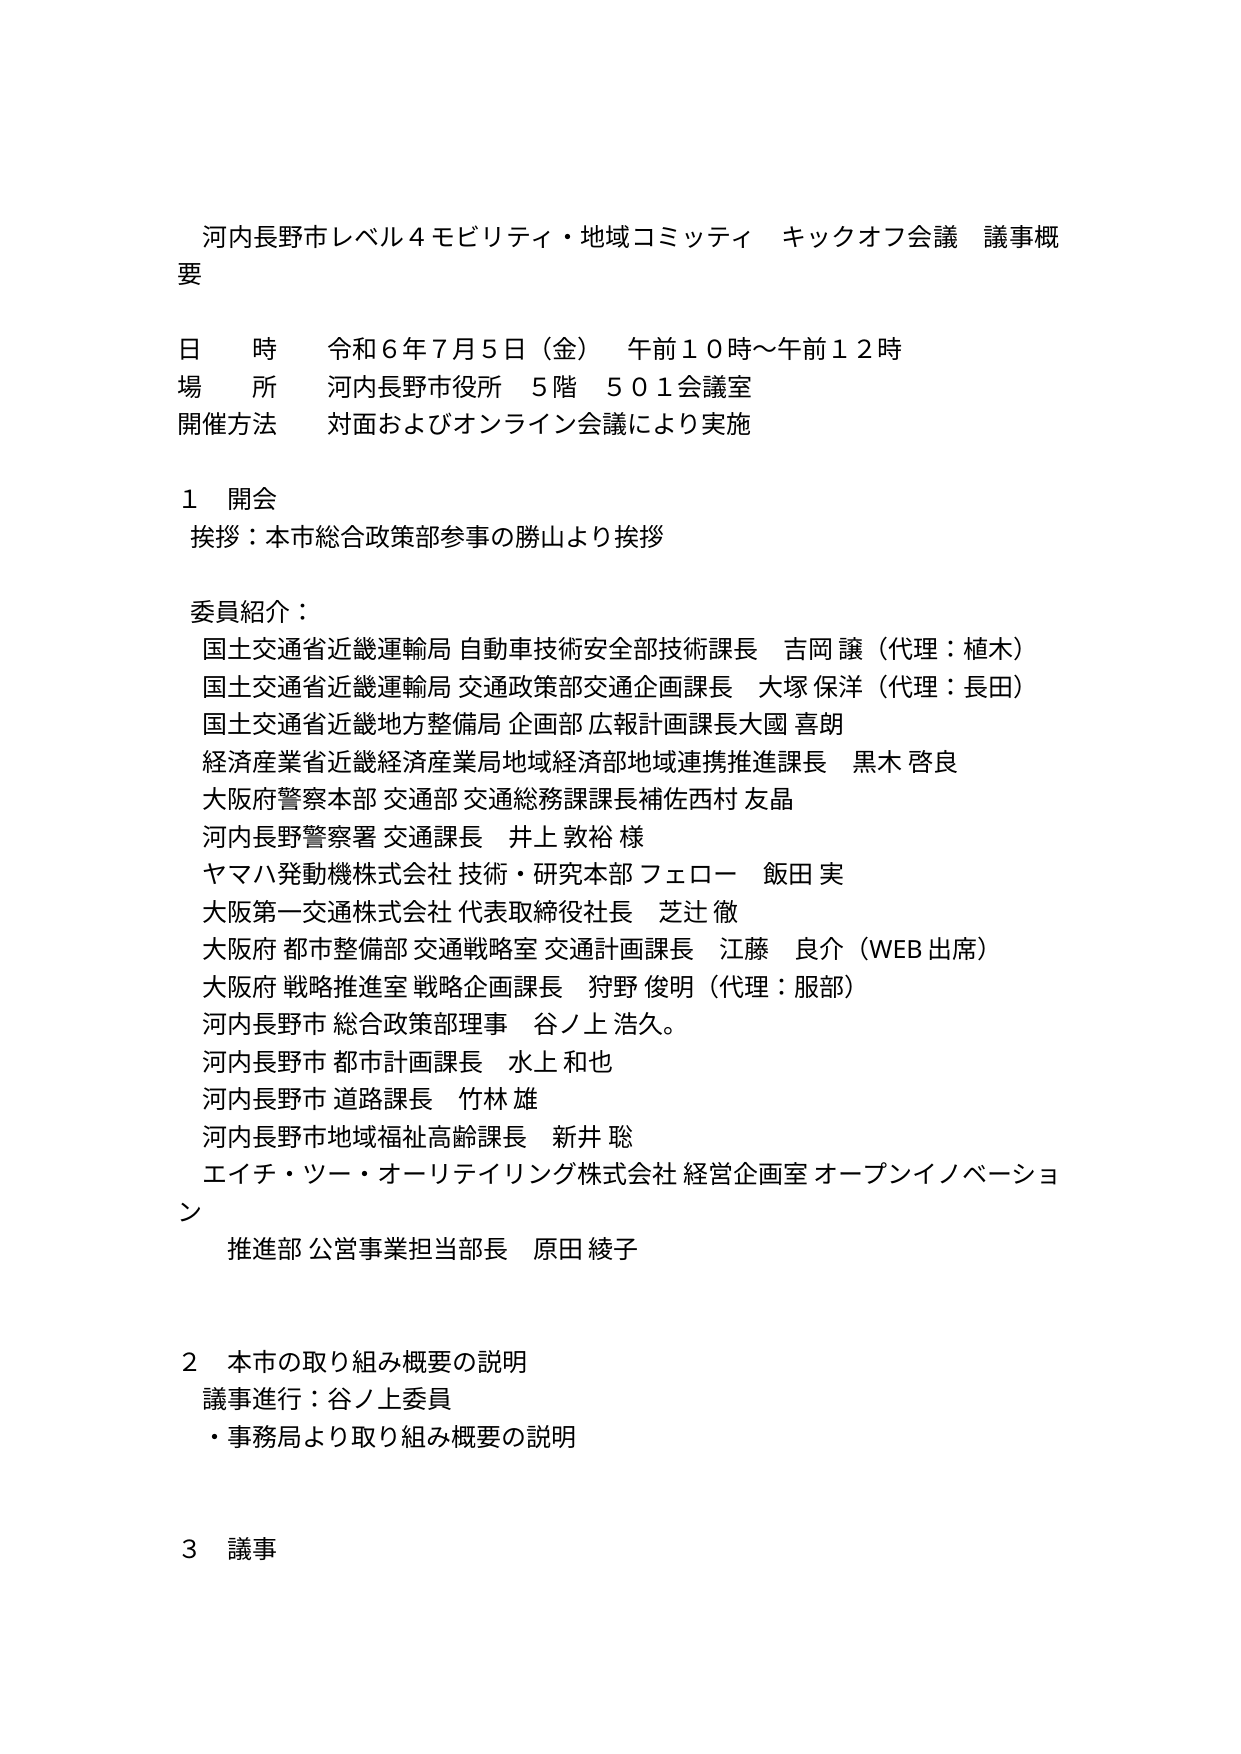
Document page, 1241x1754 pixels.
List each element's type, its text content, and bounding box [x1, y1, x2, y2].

text ３ 議事 [177, 1529, 1063, 1567]
text 大阪府 戦略推進室 戦略企画課長 狩野 俊明（代理：服部） [177, 967, 1063, 1004]
text エイチ・ツー・オーリテイリング株式会社 経営企画室 オープンイノベーション [177, 1154, 1063, 1229]
text 議事進行：谷ノ上委員 [177, 1379, 1063, 1417]
text 委員紹介： [177, 592, 1063, 629]
text ヤマハ発動機株式会社 技術・研究本部 フェロー 飯田 実 [177, 854, 1063, 892]
text 河内長野市レベル４モビリティ・地域コミッティ キックオフ会議 議事概要 [177, 217, 1063, 292]
text 場 所 河内長野市役所 ５階 ５０１会議室 [177, 367, 1063, 404]
text 河内長野市 都市計画課長 水上 和也 [177, 1042, 1063, 1079]
text 大阪府 都市整備部 交通戦略室 交通計画課長 江藤 良介（WEB出席） [177, 929, 1063, 967]
text 国土交通省近畿地方整備局 企画部 広報計画課長大國 喜朗 [177, 704, 1063, 742]
text 国土交通省近畿運輸局 自動車技術安全部技術課長 吉岡 譲（代理：植木） [177, 629, 1063, 667]
text 日 時 令和６年７月５日（金） 午前１０時～午前１２時 [177, 329, 1063, 367]
text 河内長野市 道路課長 竹林 雄 [177, 1079, 1063, 1117]
text ２ 本市の取り組み概要の説明 [177, 1342, 1063, 1379]
text 河内長野市地域福祉高齢課長 新井 聡 [177, 1117, 1063, 1154]
text 河内長野市 総合政策部理事 谷ノ上 浩久。 [177, 1004, 1063, 1042]
text １ 開会 [177, 479, 1063, 517]
text ・事務局より取り組み概要の説明 [177, 1417, 1063, 1454]
text 大阪第一交通株式会社 代表取締役社長 芝辻 徹 [177, 892, 1063, 929]
text 開催方法 対面およびオンライン会議により実施 [177, 404, 1063, 442]
text 河内長野警察署 交通課長 井上 敦裕 様 [177, 817, 1063, 854]
text 経済産業省近畿経済産業局地域経済部地域連携推進課長 黒木 啓良 [177, 742, 1063, 779]
text 大阪府警察本部 交通部 交通総務課課長補佐西村 友晶 [177, 779, 1063, 817]
text 国土交通省近畿運輸局 交通政策部交通企画課長 大塚 保洋（代理：長田） [177, 667, 1063, 704]
text 挨拶：本市総合政策部参事の勝山より挨拶 [177, 517, 1063, 554]
text 推進部 公営事業担当部長 原田 綾子 [177, 1229, 1063, 1267]
